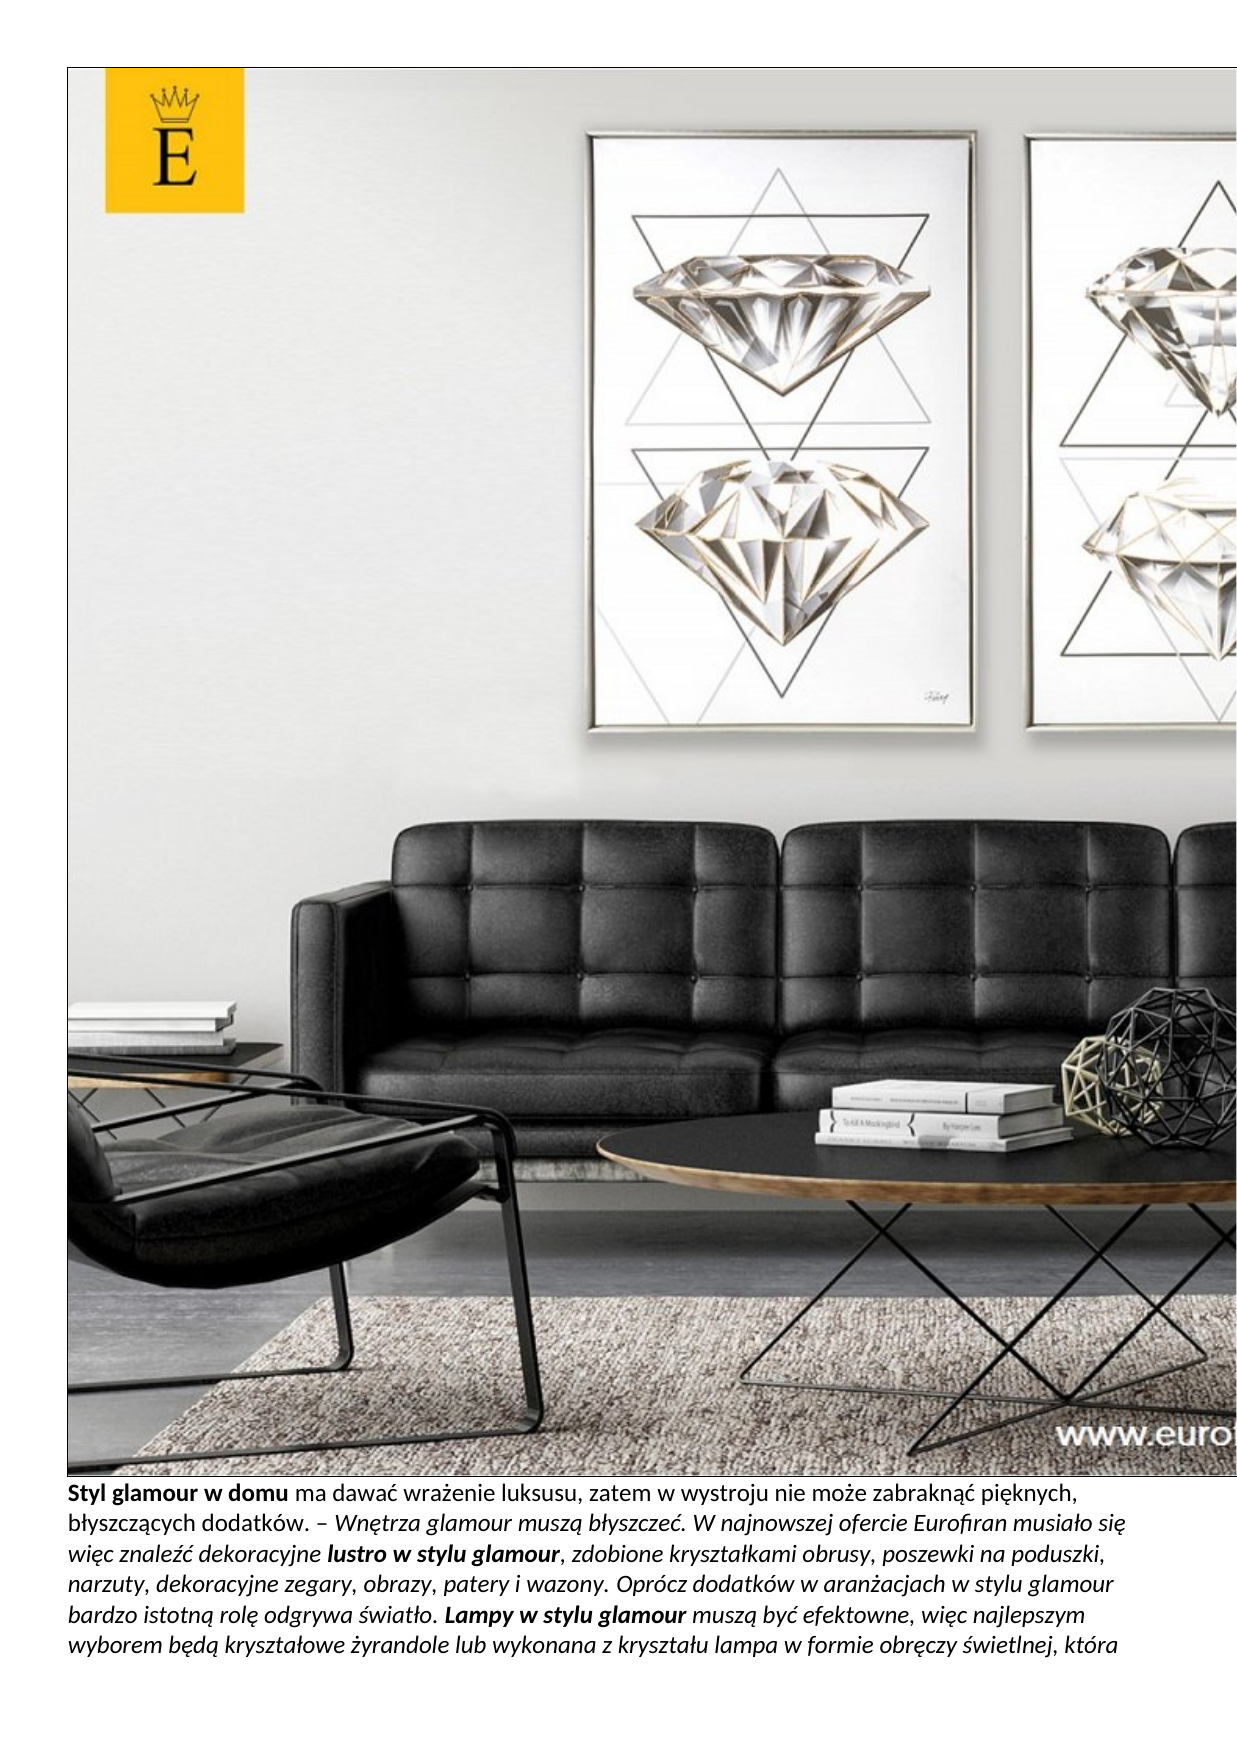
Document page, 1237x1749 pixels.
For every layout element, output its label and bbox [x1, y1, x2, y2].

picture [68, 68, 1237, 1476]
text [68, 1477, 1169, 1660]
